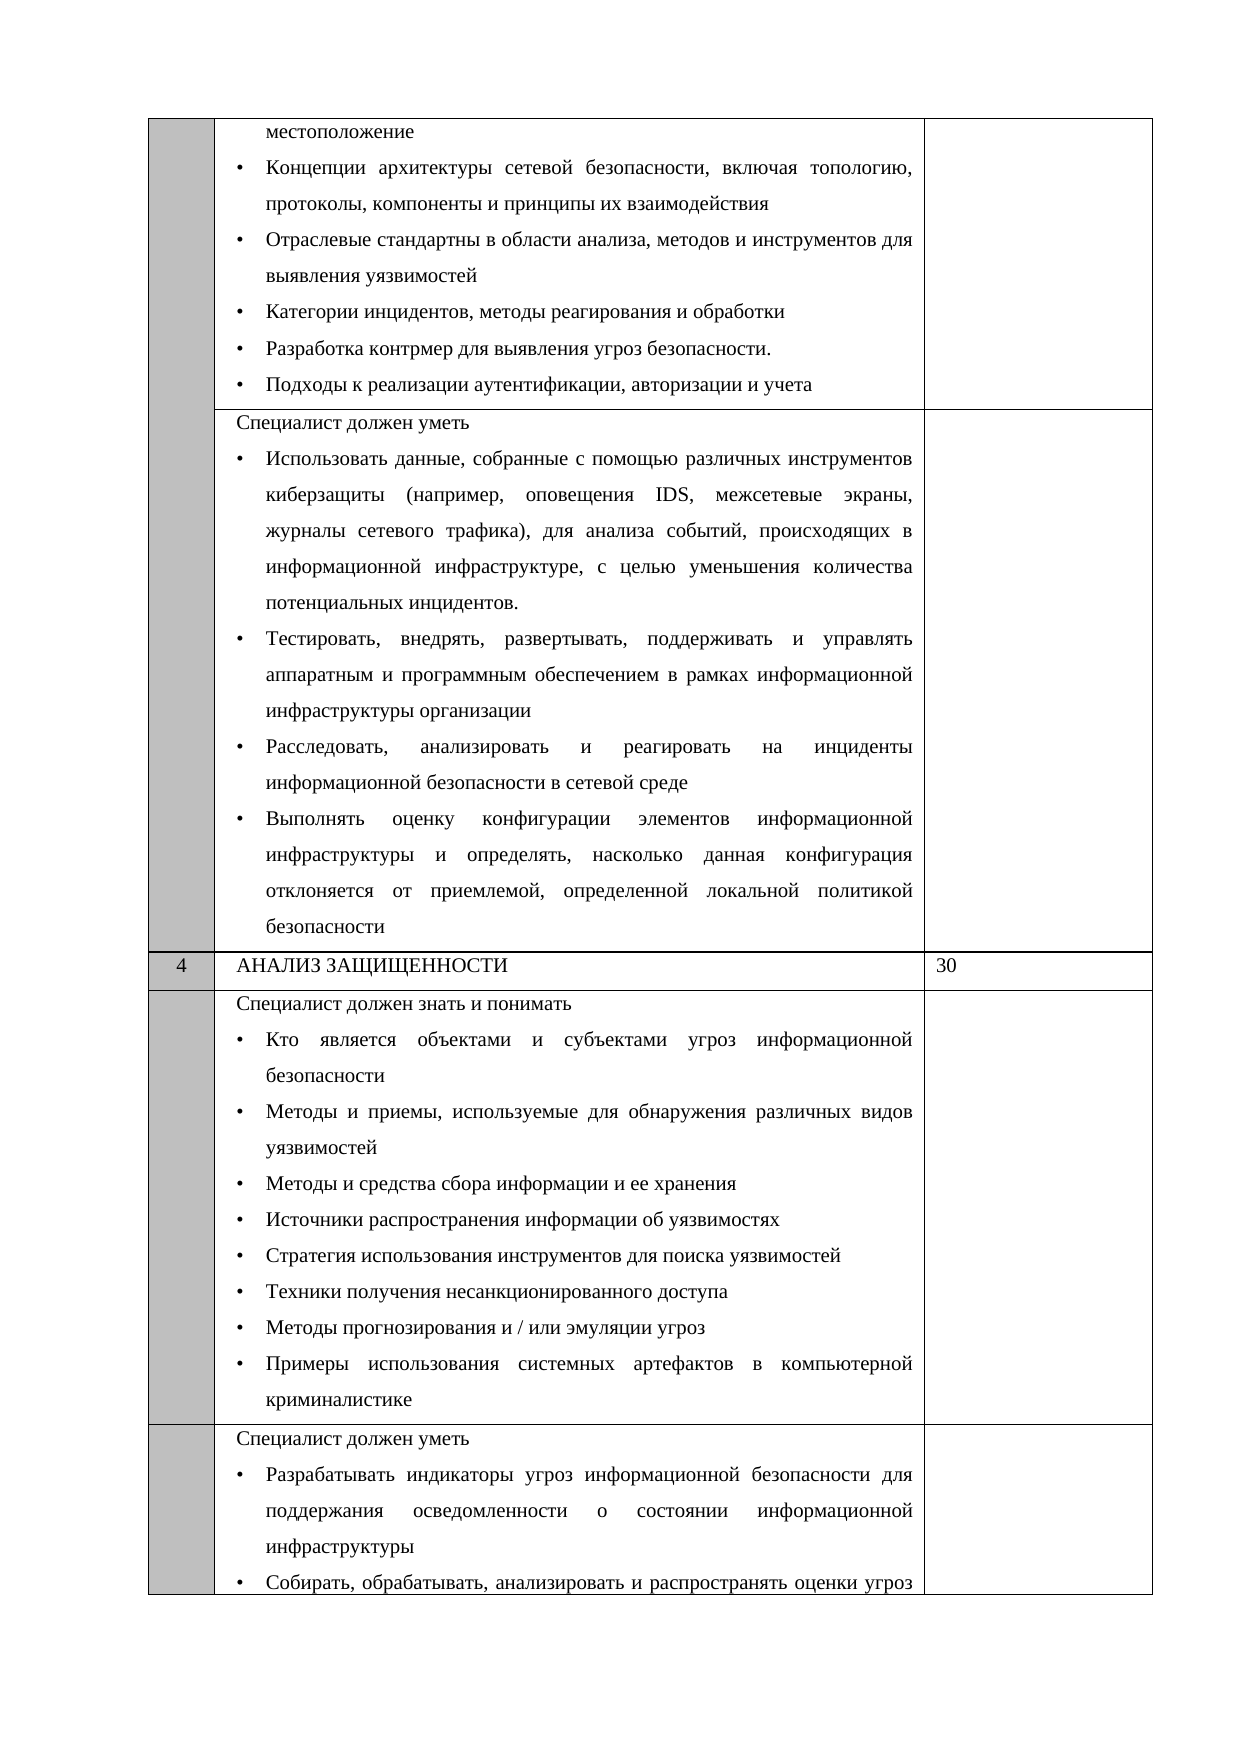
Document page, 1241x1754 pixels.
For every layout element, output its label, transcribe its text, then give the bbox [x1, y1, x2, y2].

table_cell [149, 991, 214, 1424]
table_cell [925, 119, 1152, 409]
table_cell 4 [149, 953, 214, 990]
table_cell Специалист должен знать и понимать • Кто является объектами и субъектами угроз информационной безопасности • Методы и приемы, используемые для обнаружения различных видов уязвимостей • Методы и средства сбора информации и ее хранения • Источники распространения информации об уязвимостях • Стратегия использования инструментов для поиска уязвимостей • Техники получения несанкционированного доступа • Методы прогнозирования и / или эмуляции угроз • Примеры использования системных артефактов в компьютерной криминалистике [215, 991, 924, 1424]
table_cell [149, 1425, 214, 1594]
table_cell Специалист должен уметь • Использовать данные, собранные с помощью различных инструментов киберзащиты (например, оповещения IDS, межсетевые экраны, журналы сетевого трафика), для анализа событий, происходящих в информационной инфраструктуре, с целью уменьшения количества потенциальных инцидентов. • Тестировать, внедрять, развертывать, поддерживать и управлять аппаратным и программным обеспечением в рамках информационной инфраструктуры организации • Расследовать, анализировать и реагировать на инциденты информационной безопасности в сетевой среде • Выполнять оценку конфигурации элементов информационной инфраструктуры и определять, насколько данная конфигурация отклоняется от приемлемой, определенной локальной политикой безопасности [215, 410, 924, 951]
table_cell 30 [925, 953, 1152, 990]
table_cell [215, 119, 924, 409]
table_cell [925, 991, 1152, 1424]
table_cell [925, 410, 1152, 951]
table_cell [925, 1425, 1152, 1594]
table_cell АНАЛИЗ ЗАЩИЩЕННОСТИ [215, 953, 924, 990]
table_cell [215, 1425, 924, 1594]
